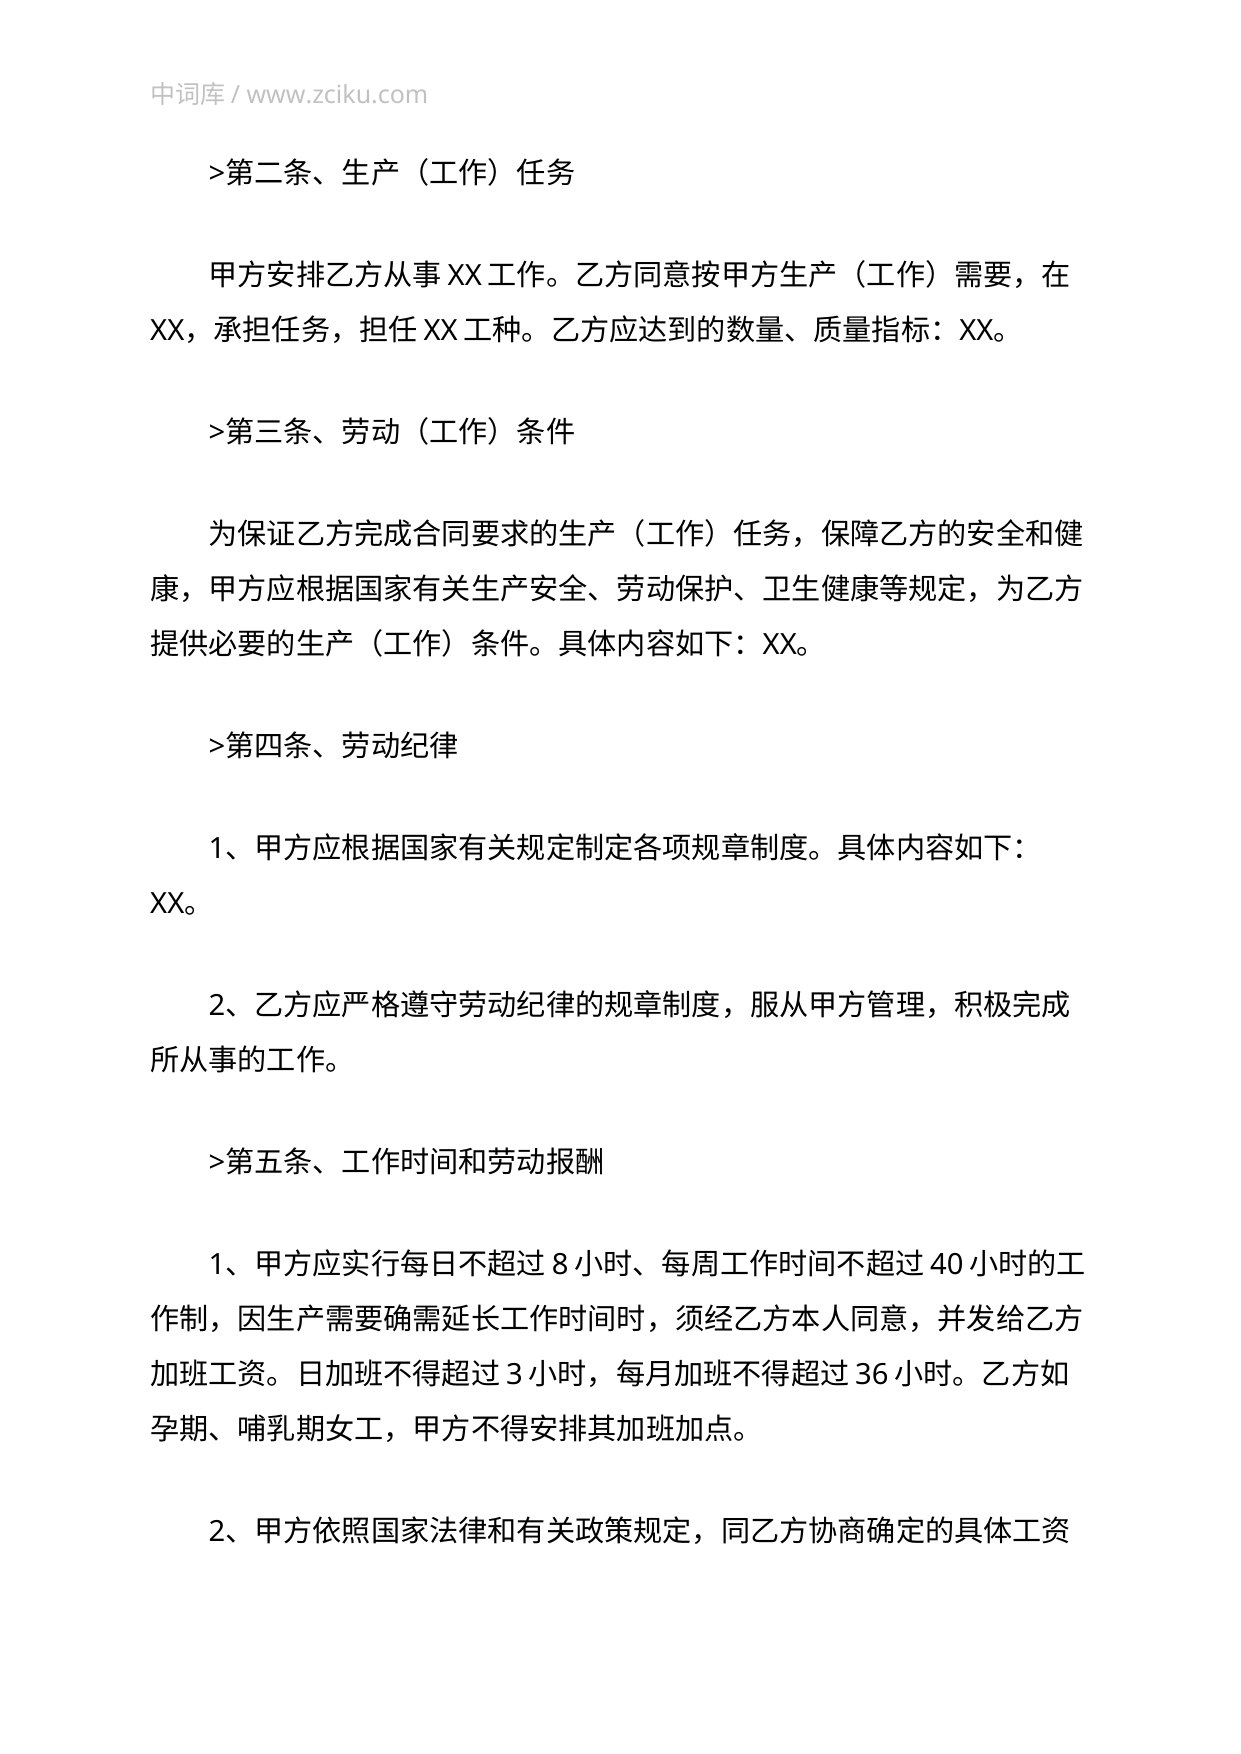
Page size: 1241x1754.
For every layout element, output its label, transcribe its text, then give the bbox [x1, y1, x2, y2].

text >第四条、劳动纪律 [150, 723, 1090, 765]
text >第二条、生产（工作）任务 [150, 150, 1090, 192]
text 1、甲方应根据国家有关规定制定各项规章制度。具体内容如下：XX。 [150, 825, 1090, 922]
text >第三条、劳动（工作）条件 [150, 409, 1090, 451]
text 为保证乙方完成合同要求的生产（工作）任务，保障乙方的安全和健康，甲方应根据国家有关生产安全、劳动保护、卫生健康等规定，为乙方提供必要的生产（工作）条件。具体内容如下：XX。 [150, 511, 1090, 663]
text 1、甲方应实行每日不超过8小时、每周工作时间不超过40小时的工作制，因生产需要确需延长工作时间时，须经乙方本人同意，并发给乙方加班工资。日加班不得超过3小时，每月加班不得超过36小时。乙方如孕期、哺乳期女工，甲方不得安排其加班加点。 [150, 1240, 1090, 1448]
text 2、乙方应严格遵守劳动纪律的规章制度，服从甲方管理，积极完成所从事的工作。 [150, 982, 1090, 1079]
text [150, 1507, 1090, 1549]
text >第五条、工作时间和劳动报酬 [150, 1138, 1090, 1181]
text 甲方安排乙方从事XX工作。乙方同意按甲方生产（工作）需要，在XX，承担任务，担任XX工种。乙方应达到的数量、质量指标：XX。 [150, 252, 1090, 349]
